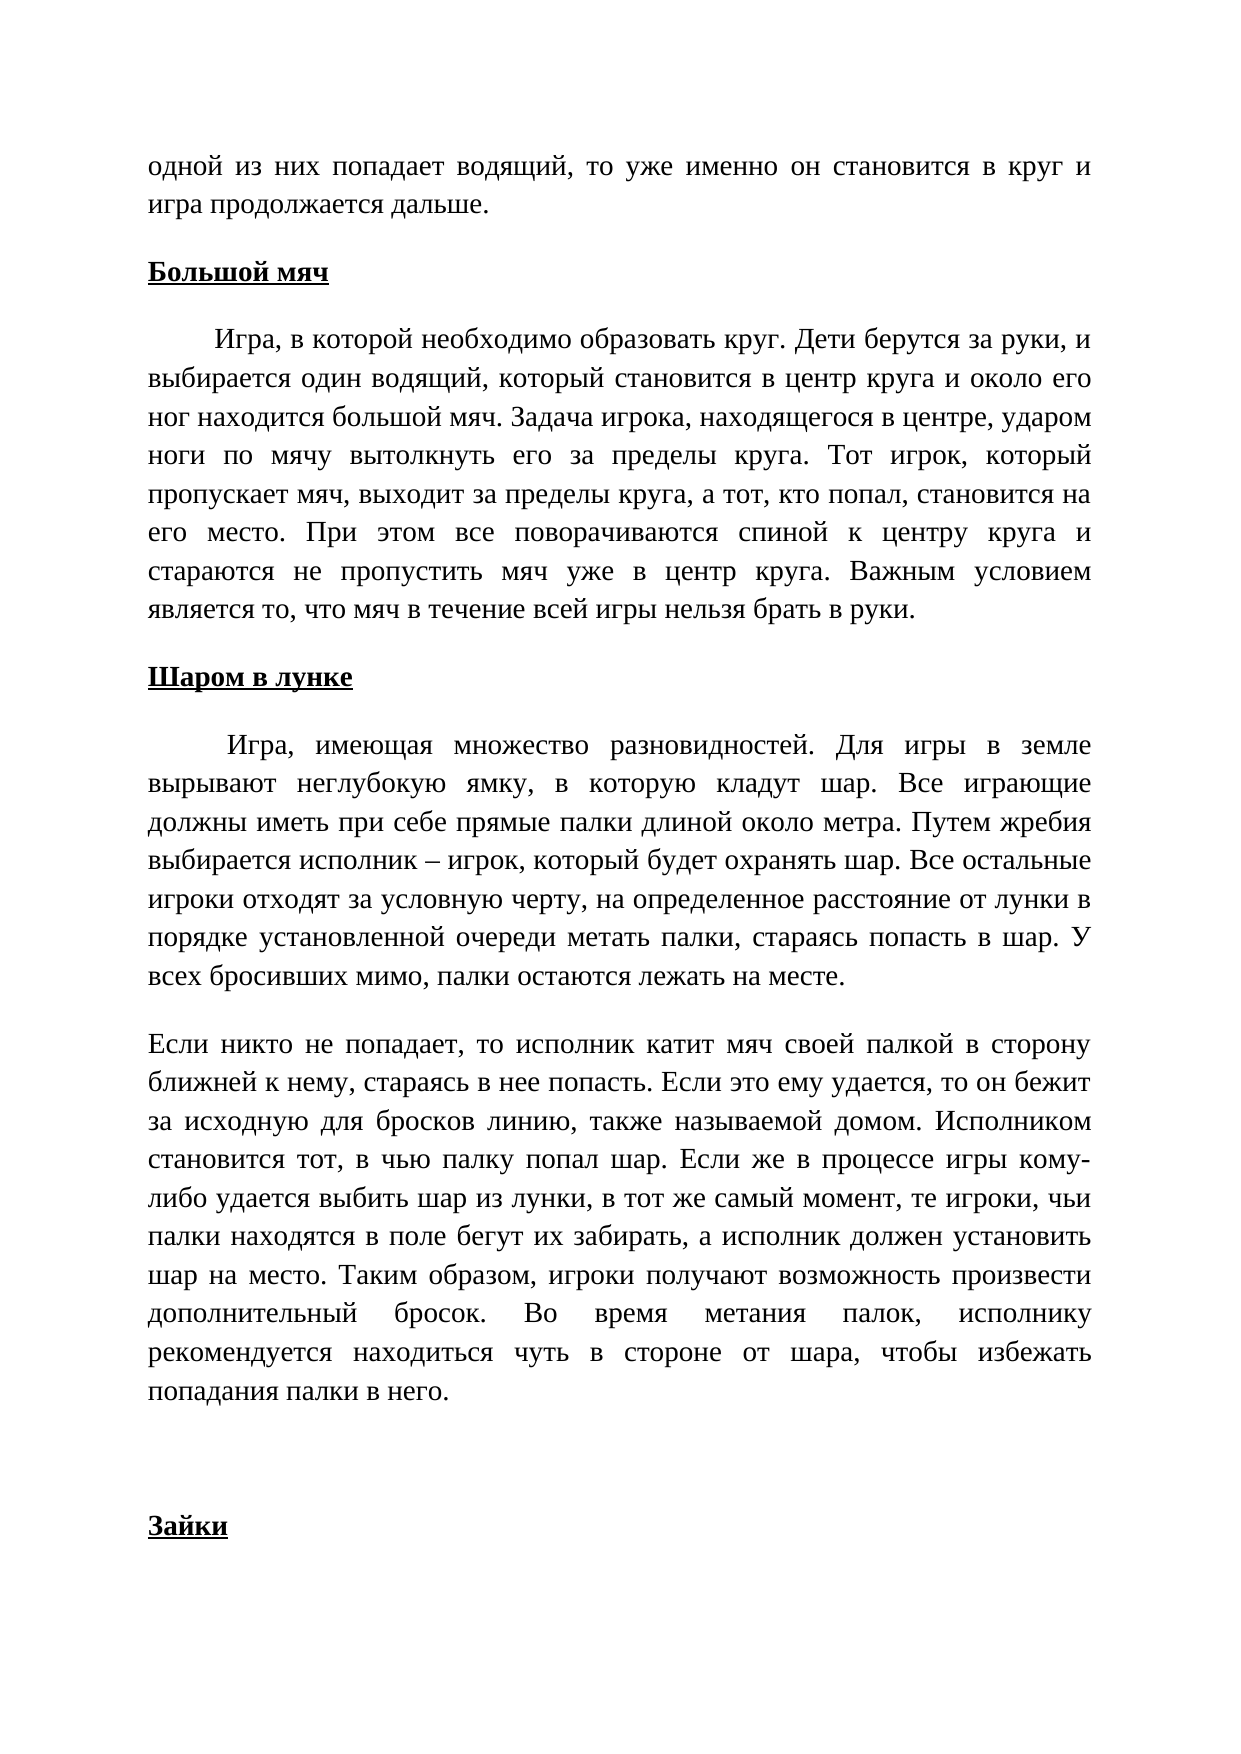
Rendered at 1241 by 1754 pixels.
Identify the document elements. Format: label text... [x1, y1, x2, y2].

text Игра, в которой необходимо образовать круг. Дети берутся за руки, и выбирается один водящий, который становится в центр круга и около его ног находится большой мяч. Задача игрока, находящегося в центре, ударом ноги по мячу вытолкнуть его за пределы круга. Тот игрок, который пропускает мяч, выходит за пределы круга, а тот, кто попал, становится на его место. При этом все поворачиваются спиной к центру круга и стараются не пропустить мяч уже в центр круга. Важным условием является то, что мяч в течение всей игры нельзя брать в руки. [148, 322, 1092, 625]
text Шаром в лунке [148, 659, 1092, 693]
text Если никто не попадает, то исполник катит мяч своей палкой в сторону ближней к нему, стараясь в нее попасть. Если это ему удается, то он бежит за исходную для бросков линию, также называемой домом. Исполником становится тот, в чью палку попал шар. Если же в процессе игры кому-либо удается выбить шар из лунки, в тот же самый момент, те игроки, чьи палки находятся в поле бегут их забирать, а исполник должен установить шар на место. Таким образом, игроки получают возможность произвести дополнительный бросок. Во время метания палок, исполнику рекомендуется находиться чуть в стороне от шара, чтобы избежать попадания палки в него. [148, 1026, 1092, 1406]
text Зайки [148, 1508, 1092, 1542]
text Большой мяч [148, 254, 1092, 287]
text Игра, имеющая множество разновидностей. Для игры в земле вырывают неглубокую ямку, в которую кладут шар. Все играющие должны иметь при себе прямые палки длиной около метра. Путем жребия выбирается исполник – игрок, который будет охранять шар. Все остальные игроки отходят за условную черту, на определенное расстояние от лунки в порядке установленной очереди метать палки, стараясь попасть в шар. У всех бросивших мимо, палки остаются лежать на месте. [148, 727, 1092, 992]
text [148, 148, 1092, 220]
